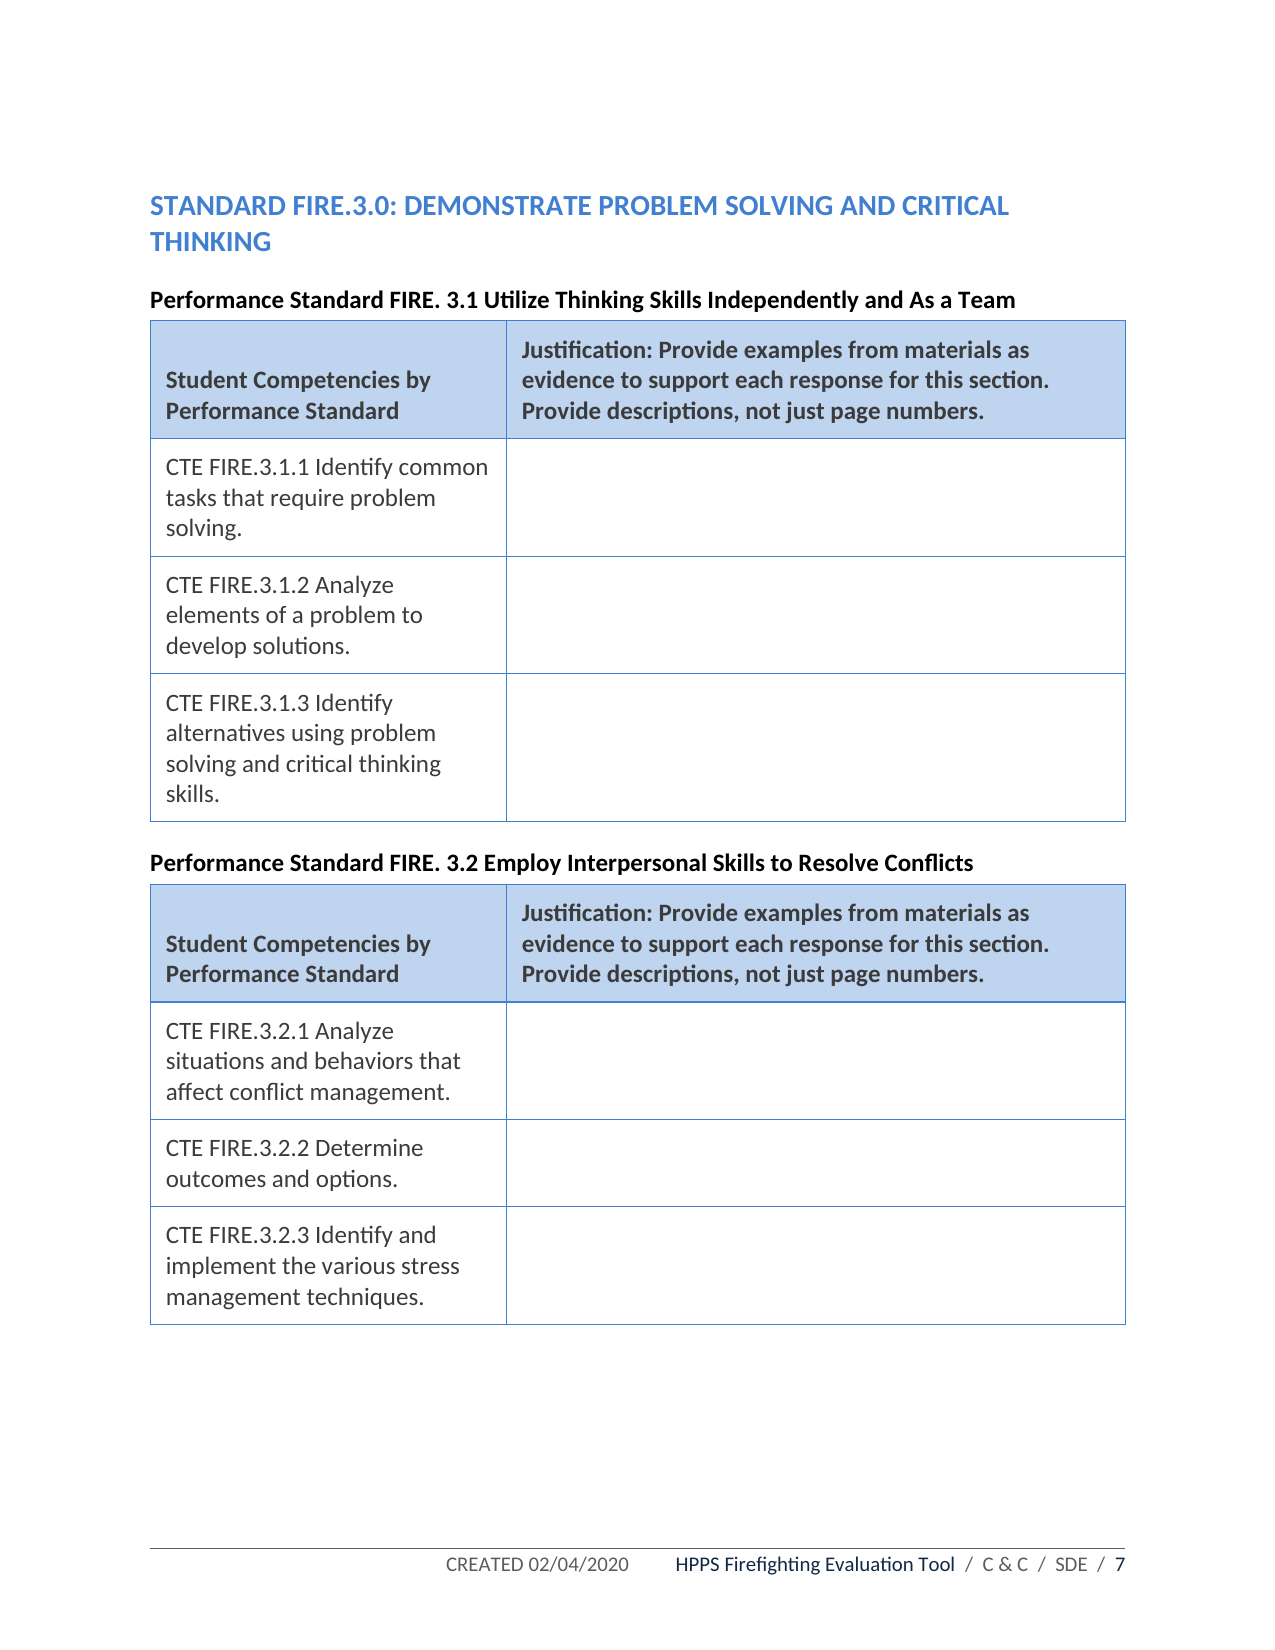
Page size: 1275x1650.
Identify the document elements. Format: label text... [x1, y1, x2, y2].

subtitle Performance Standard FIRE. 3.2 Employ Interpersonal Skills to Resolve Conflicts [150, 847, 1125, 878]
table_header Student Competencies by Performance Standard [151, 885, 506, 1001]
table_cell [507, 1207, 1125, 1324]
table_cell [507, 557, 1125, 673]
table_cell [507, 1120, 1125, 1206]
table_cell CTE FIRE.3.2.1 Analyze situations and behaviors that affect conflict management. [151, 1003, 506, 1119]
table_cell [507, 439, 1125, 556]
table_header Justification: Provide examples from materials as evidence to support each response for this section. Provide descriptions, not just page numbers. [507, 885, 1125, 1001]
table_cell CTE FIRE.3.2.2 Determine outcomes and options. [151, 1120, 506, 1206]
table_header Justification: Provide examples from materials as evidence to support each response for this section. Provide descriptions, not just page numbers. [507, 321, 1125, 438]
table_cell CTE FIRE.3.1.3 Identify alternatives using problem solving and critical thinking skills. [151, 674, 506, 821]
subtitle Performance Standard FIRE. 3.1 Utilize Thinking Skills Independently and As a Team [150, 284, 1125, 314]
table_header Student Competencies by Performance Standard [151, 321, 506, 438]
table_cell CTE FIRE.3.1.2 Analyze elements of a problem to develop solutions. [151, 557, 506, 673]
table_cell CTE FIRE.3.1.1 Identify common tasks that require problem solving. [151, 439, 506, 556]
table_cell [507, 1003, 1125, 1119]
table_cell [507, 674, 1125, 821]
subtitle Standard FIRE.3.0: Demonstrate Problem Solving and Critical Thinking [150, 187, 1125, 259]
table_cell CTE FIRE.3.2.3 Identify and implement the various stress management techniques. [151, 1207, 506, 1324]
